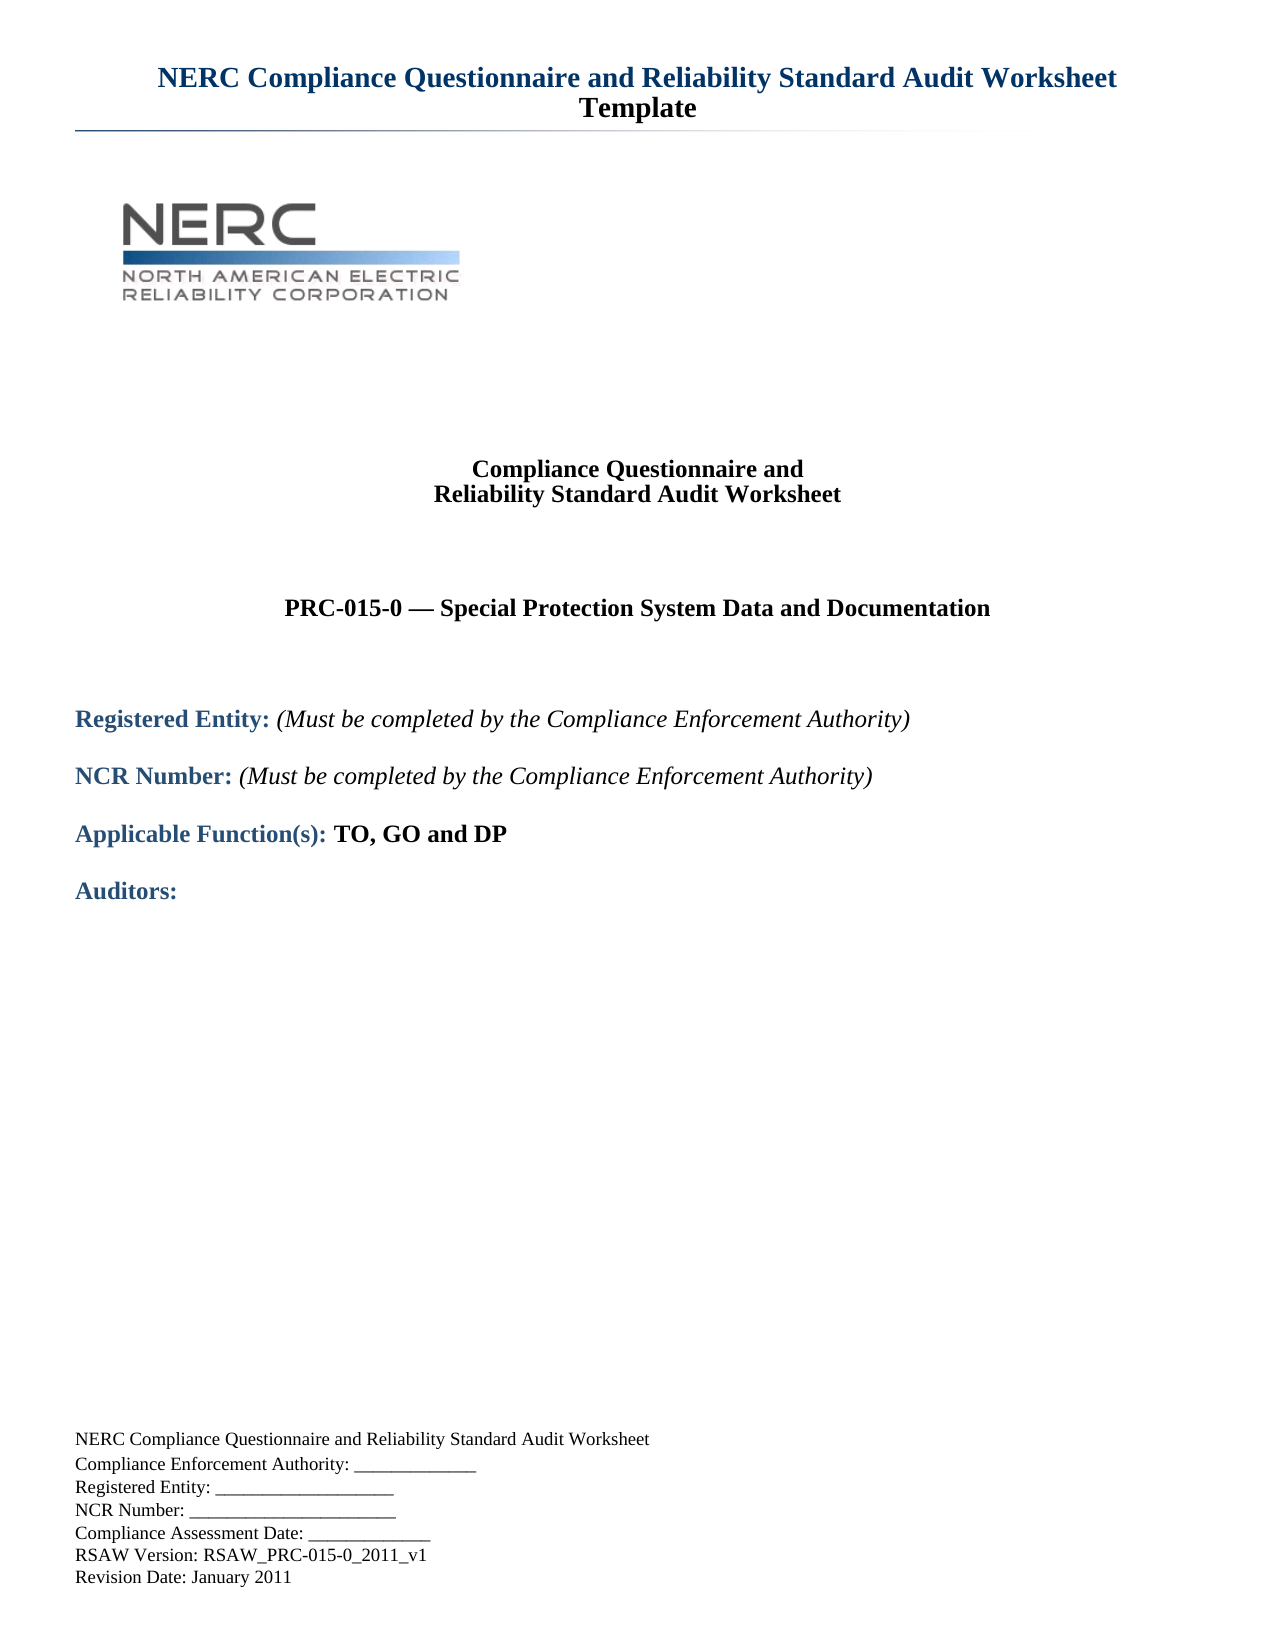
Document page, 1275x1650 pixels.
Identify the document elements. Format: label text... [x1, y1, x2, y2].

text Auditors: [75, 876, 1200, 905]
text Registered Entity: (Must be completed by the Compliance Enforcement Authority) [75, 704, 1200, 732]
text NCR Number: (Must be completed by the Compliance Enforcement Authority) [75, 761, 1200, 790]
text PRC-015-0 — Special Protection System Data and Documentation [75, 593, 1200, 622]
picture [75, 130, 1054, 137]
picture [112, 192, 471, 312]
text Reliability Standard Audit Worksheet [75, 482, 1200, 507]
text Applicable Function(s): TO, GO and DP [75, 819, 1200, 847]
text Compliance Questionnaire and [75, 457, 1200, 482]
